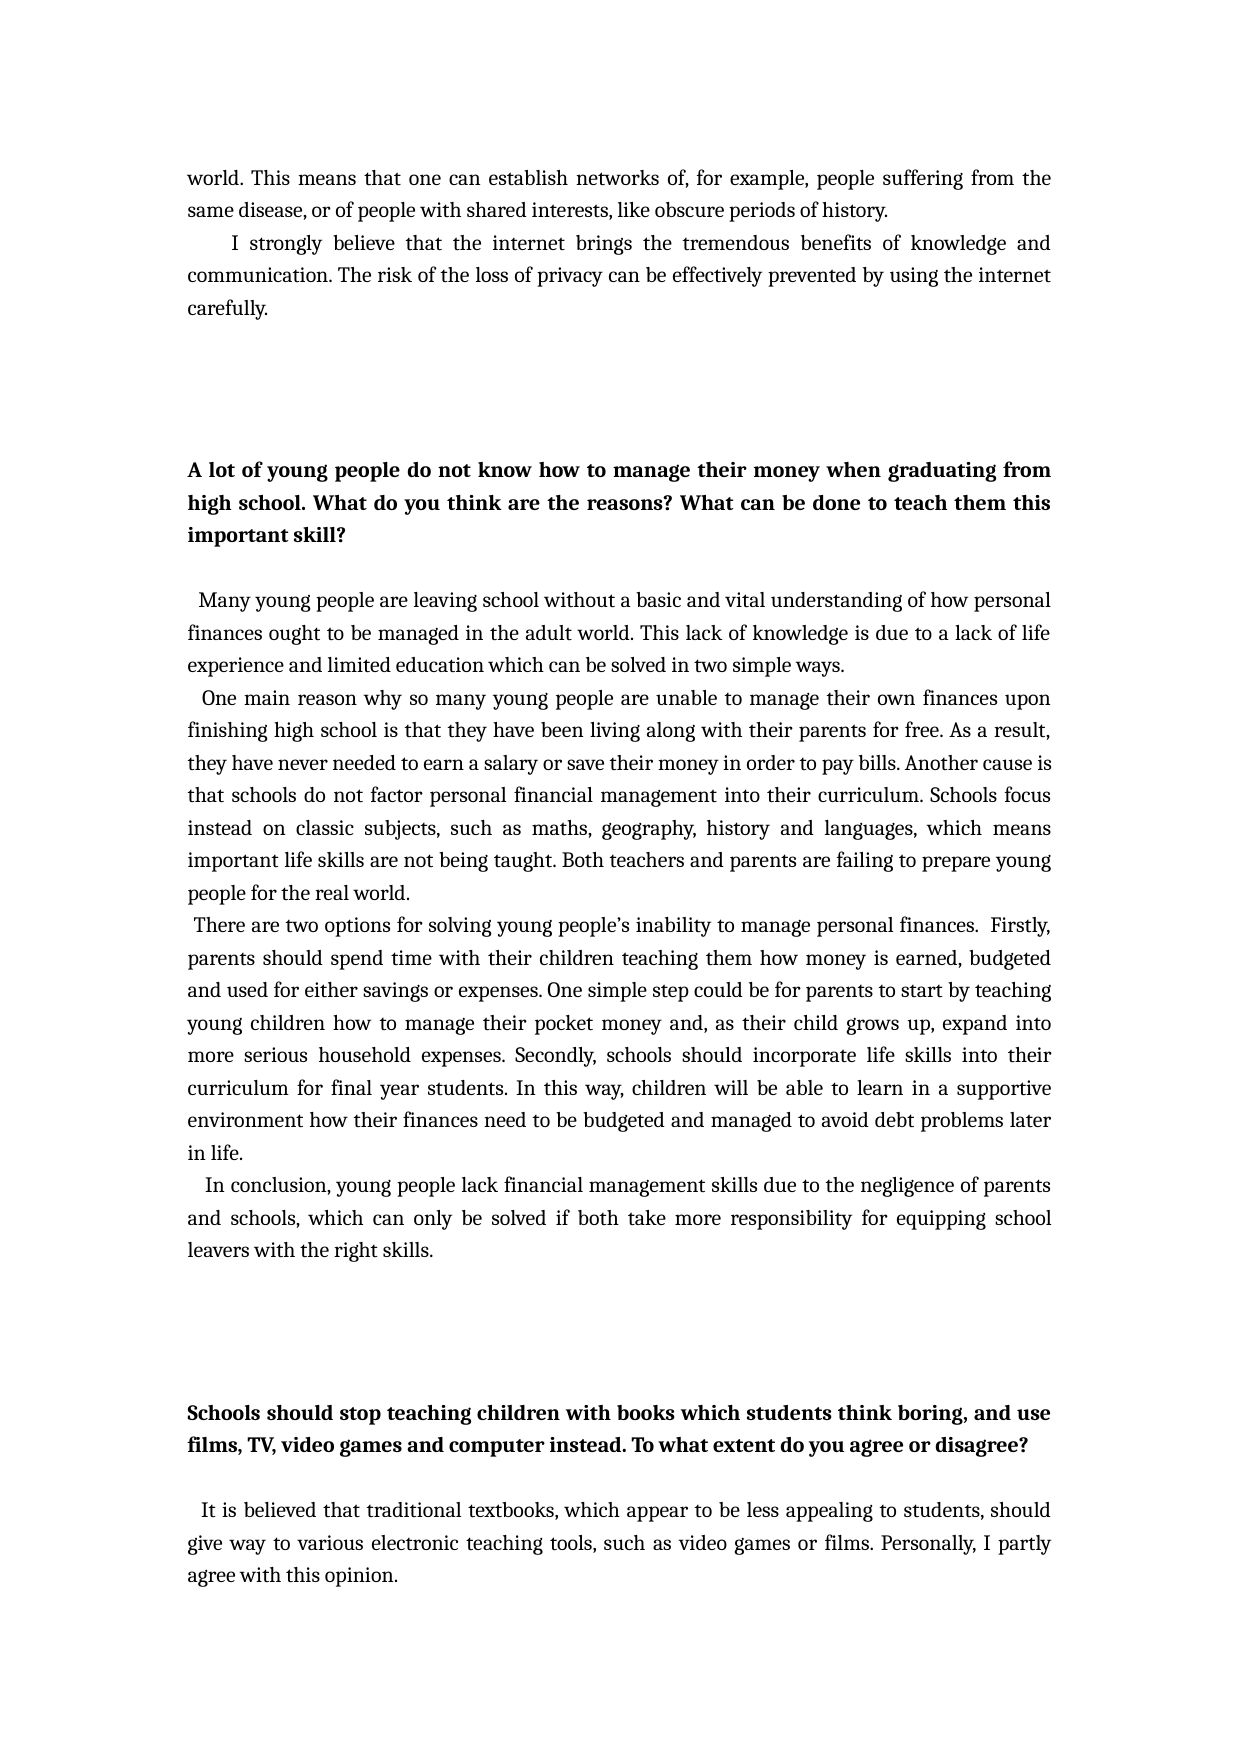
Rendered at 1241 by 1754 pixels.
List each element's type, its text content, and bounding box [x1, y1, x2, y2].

text It is believed that traditional textbooks, which appear to be less appealing to students, should give way to various electronic teaching tools, such as video games or films. Personally, I partly agree with this opinion. [187, 1494, 1053, 1592]
text I strongly believe that the internet brings the tremendous benefits of knowledge and communication. The risk of the loss of privacy can be effectively prevented by using the internet carefully. [187, 227, 1053, 324]
text Many young people are leaving school without a basic and vital understanding of how personal finances ought to be managed in the adult world. This lack of knowledge is due to a lack of life experience and limited education which can be solved in two simple ways. [187, 584, 1053, 682]
text A lot of young people do not know how to manage their money when graduating from high school. What do you think are the reasons? What can be done to teach them this important skill? [187, 454, 1053, 552]
text Schools should stop teaching children with books which students think boring, and use films, TV, video games and computer instead. To what extent do you agree or disagree? [187, 1397, 1053, 1462]
text There are two options for solving young people’s inability to manage personal finances. Firstly, parents should spend time with their children teaching them how money is earned, budgeted and used for either savings or expenses. One simple step could be for parents to start by teaching young children how to manage their pocket money and, as their child grows up, expand into more serious household expenses. Secondly, schools should incorporate life skills into their curriculum for final year students. In this way, children will be able to learn in a supportive environment how their finances need to be budgeted and managed to avoid debt problems later in life. [187, 909, 1053, 1169]
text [187, 162, 1053, 227]
text One main reason why so many young people are unable to manage their own finances upon finishing high school is that they have been living along with their parents for free. As a result, they have never needed to earn a salary or save their money in order to pay bills. Another cause is that schools do not factor personal financial management into their curriculum. Schools focus instead on classic subjects, such as maths, geography, history and languages, which means important life skills are not being taught. Both teachers and parents are failing to prepare young people for the real world. [187, 682, 1053, 909]
text In conclusion, young people lack financial management skills due to the negligence of parents and schools, which can only be solved if both take more responsibility for equipping school leavers with the right skills. [187, 1169, 1053, 1267]
